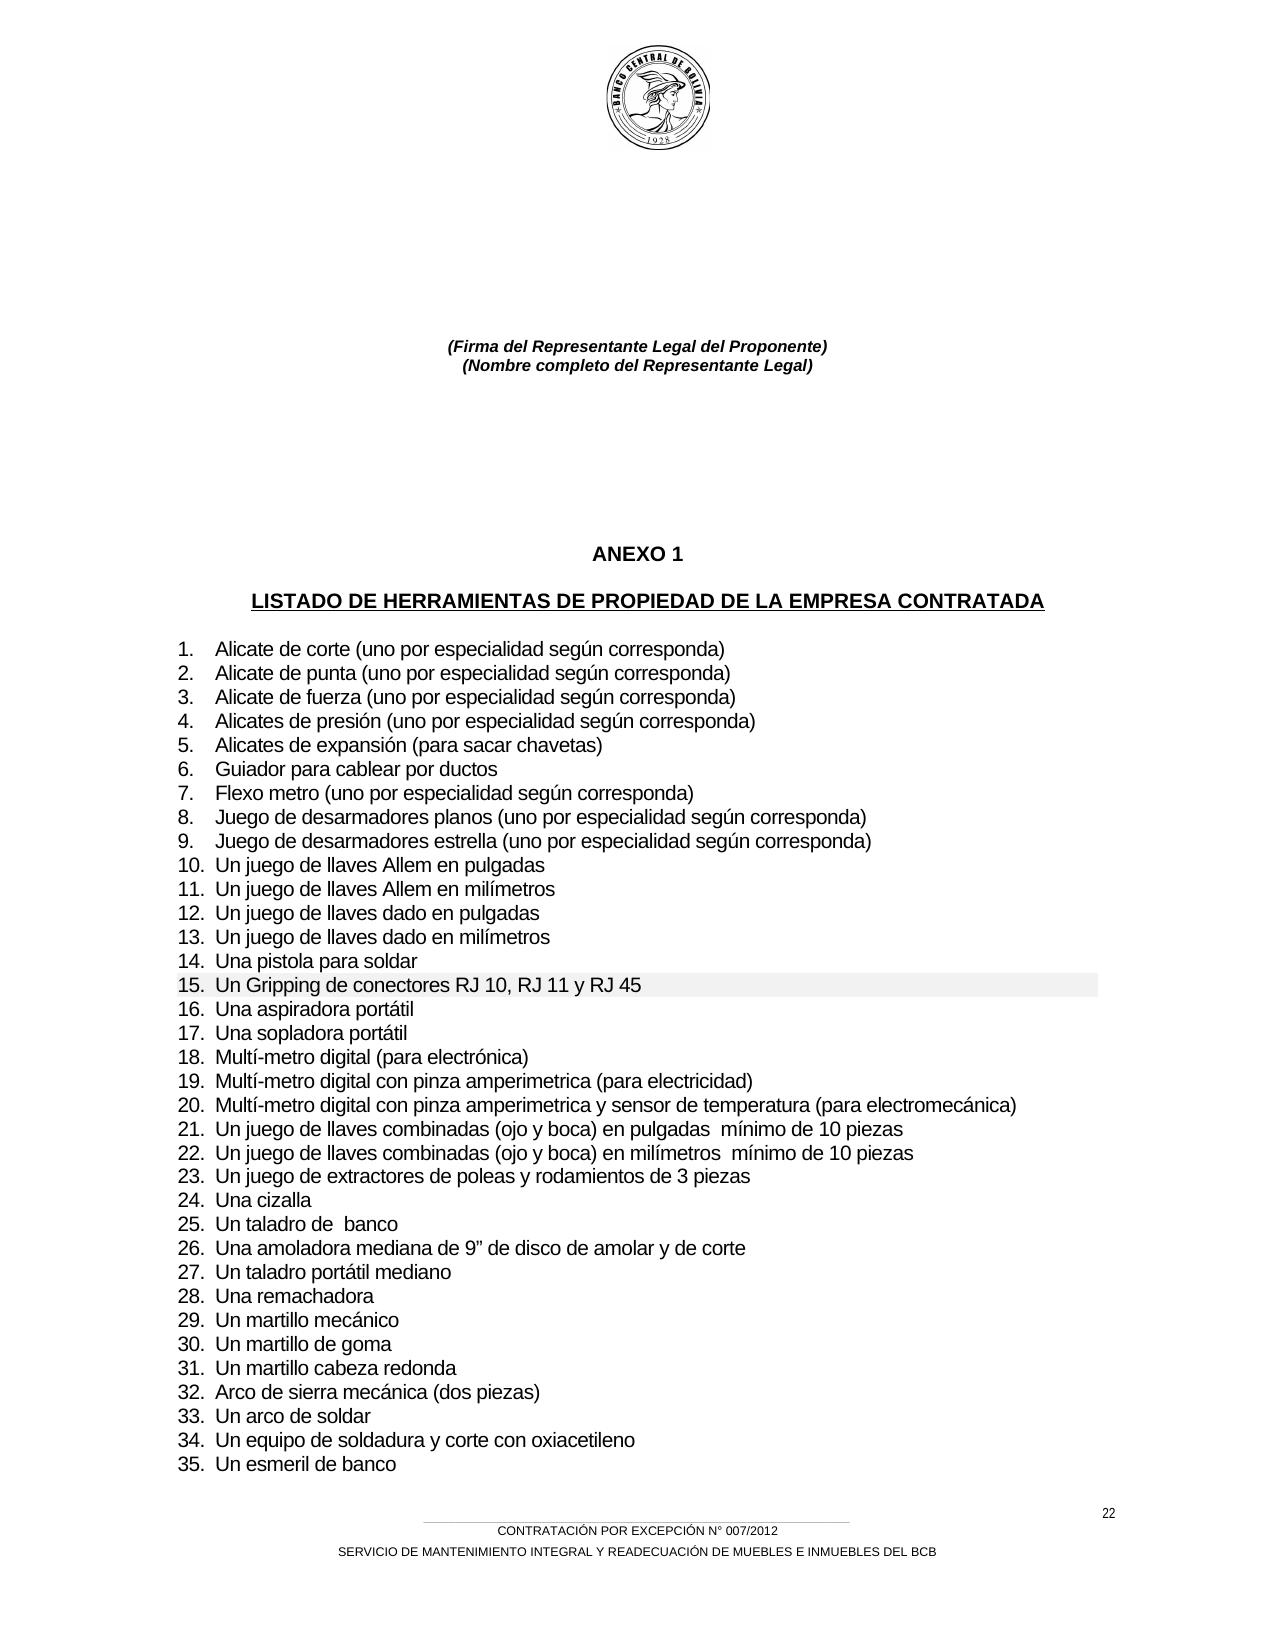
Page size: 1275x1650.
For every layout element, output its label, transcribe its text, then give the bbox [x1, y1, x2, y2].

list Una remachadora [177, 1284, 1098, 1308]
list Un esmeril de banco [177, 1452, 1098, 1476]
text (Firma del Representante Legal del Proponente) [177, 337, 1098, 356]
list Un juego de llaves combinadas (ojo y boca) en milímetros mínimo de 10 piezas [177, 1140, 1098, 1164]
list Alicates de presión (uno por especialidad según corresponda) [177, 709, 1098, 733]
picture [606, 45, 710, 150]
list Una amoladora mediana de 9” de disco de amolar y de corte [177, 1236, 1098, 1260]
list Un martillo cabeza redonda [177, 1356, 1098, 1380]
text (Nombre completo del Representante Legal) [177, 356, 1098, 375]
list Una sopladora portátil [177, 1021, 1098, 1044]
list Un Gripping de conectores RJ 10, RJ 11 y RJ 45 [177, 973, 1098, 997]
list Un martillo mecánico [177, 1308, 1098, 1332]
list Guiador para cablear por ductos [177, 757, 1098, 781]
list Multí-metro digital (para electrónica) [177, 1044, 1098, 1068]
list Flexo metro (uno por especialidad según corresponda) [177, 781, 1098, 805]
list Un juego de llaves dado en pulgadas [177, 901, 1098, 925]
list Una aspiradora portátil [177, 997, 1098, 1021]
list Un juego de extractores de poleas y rodamientos de 3 piezas [177, 1164, 1098, 1188]
list Alicate de corte (uno por especialidad según corresponda) [177, 637, 1098, 661]
list Una cizalla [177, 1188, 1098, 1212]
list Un equipo de soldadura y corte con oxiacetileno [177, 1428, 1098, 1452]
list Alicate de fuerza (uno por especialidad según corresponda) [177, 685, 1098, 709]
text ANEXO 1 [177, 541, 1098, 565]
list Alicate de punta (uno por especialidad según corresponda) [177, 661, 1098, 685]
subtitle LISTADO DE HERRAMIENTAS DE PROPIEDAD DE LA EMPRESA CONTRATADA [177, 589, 1098, 613]
list Un juego de llaves Allem en milímetros [177, 877, 1098, 901]
list Multí-metro digital con pinza amperimetrica (para electricidad) [177, 1068, 1098, 1092]
list Un martillo de goma [177, 1332, 1098, 1356]
list Arco de sierra mecánica (dos piezas) [177, 1380, 1098, 1404]
list Un juego de llaves combinadas (ojo y boca) en pulgadas mínimo de 10 piezas [177, 1116, 1098, 1140]
list Alicates de expansión (para sacar chavetas) [177, 733, 1098, 757]
list Multí-metro digital con pinza amperimetrica y sensor de temperatura (para electromecánica) [177, 1092, 1098, 1116]
list Un taladro portátil mediano [177, 1260, 1098, 1284]
list Un juego de llaves dado en milímetros [177, 925, 1098, 949]
list Un arco de soldar [177, 1404, 1098, 1428]
list Un taladro de banco [177, 1212, 1098, 1236]
list Una pistola para soldar [177, 949, 1098, 973]
list Un juego de llaves Allem en pulgadas [177, 853, 1098, 877]
list Juego de desarmadores planos (uno por especialidad según corresponda) [177, 805, 1098, 829]
list Juego de desarmadores estrella (uno por especialidad según corresponda) [177, 829, 1098, 853]
